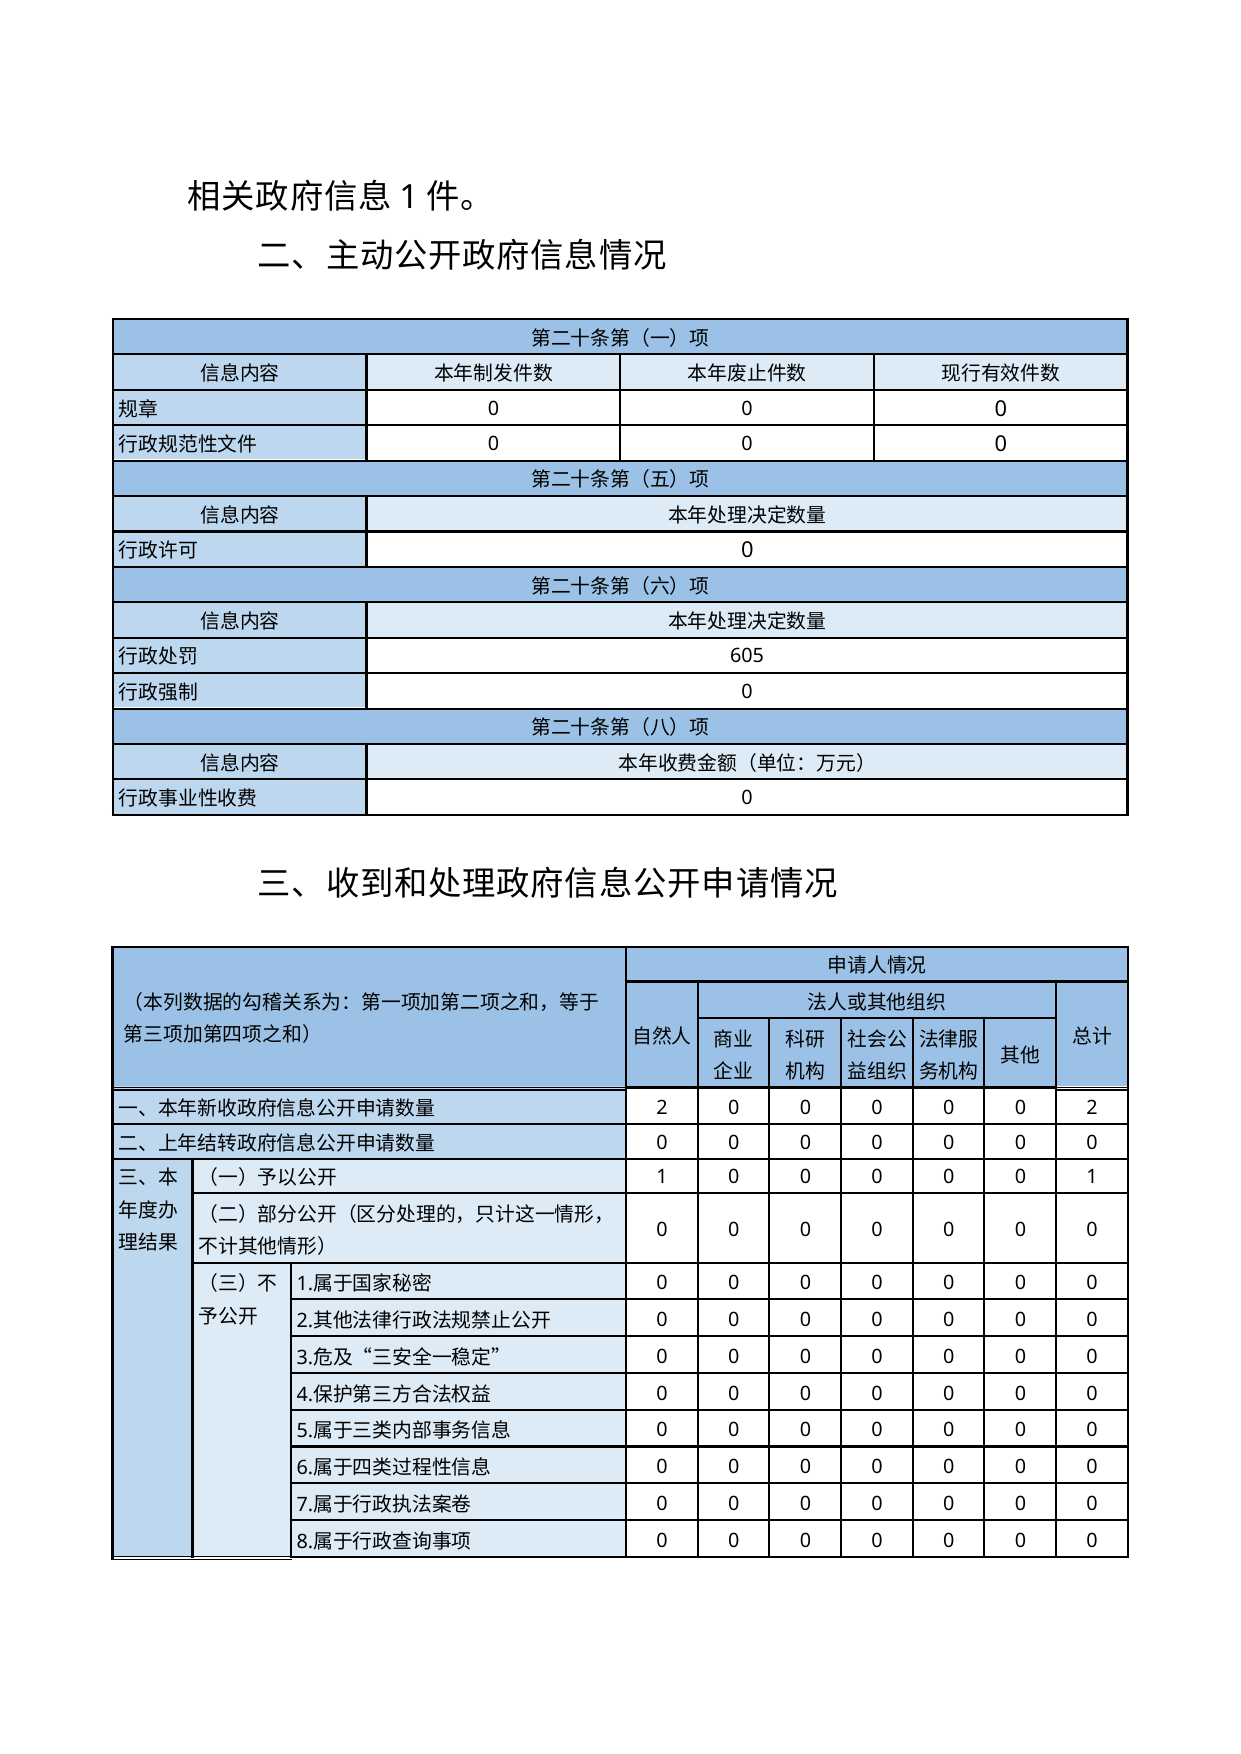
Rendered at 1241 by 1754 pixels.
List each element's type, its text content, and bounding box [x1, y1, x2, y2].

table_cell 0 [770, 1374, 840, 1409]
table_cell 0 [770, 1521, 840, 1556]
table_cell 0 [842, 1194, 912, 1262]
table_cell 1 [1057, 1160, 1127, 1192]
table_cell 0 [1057, 1448, 1127, 1482]
table_cell 0 [621, 426, 873, 459]
table_cell 0 [842, 1160, 912, 1192]
table_cell 0 [985, 1160, 1055, 1192]
table_cell 0 [914, 1484, 983, 1519]
table_cell 一、本年新收政府信息公开申请数量 [114, 1091, 625, 1123]
table_cell 0 [1057, 1300, 1127, 1335]
table_cell 0 [627, 1374, 697, 1409]
table_cell 0 [985, 1374, 1055, 1409]
table_cell 8.属于行政查询事项 [292, 1521, 625, 1556]
table_cell 0 [985, 1521, 1055, 1556]
table_cell 信息内容 [114, 745, 365, 778]
table_cell 0 [914, 1125, 983, 1158]
table_cell 0 [985, 1337, 1055, 1372]
table_cell 2 [627, 1089, 697, 1123]
table_cell 0 [842, 1089, 912, 1123]
table_cell 科研 机构 [770, 1019, 840, 1086]
table_header 申请人情况 [627, 948, 1127, 980]
table_cell 0 [770, 1194, 840, 1262]
table_cell 0 [627, 1194, 697, 1262]
table_cell 0 [842, 1264, 912, 1298]
table_cell 0 [627, 1521, 697, 1556]
table_cell 605 [368, 639, 1126, 672]
table_cell 0 [699, 1448, 768, 1482]
table_cell 0 [914, 1521, 983, 1556]
table_cell 2.其他法律行政法规禁止公开 [292, 1300, 625, 1335]
table_cell 0 [1057, 1125, 1127, 1158]
table_cell 本年处理决定数量 [368, 497, 1126, 530]
table_cell 0 [914, 1089, 983, 1123]
table_cell 4.保护第三方合法权益 [292, 1374, 625, 1409]
table_cell 法人或其他组织 [699, 983, 1055, 1017]
table_cell 0 [914, 1300, 983, 1335]
table_cell 0 [985, 1194, 1055, 1262]
table_cell 0 [627, 1125, 697, 1158]
table_cell 0 [770, 1484, 840, 1519]
table_cell 第二十条第（八）项 [114, 710, 1126, 743]
table_cell 行政强制 [114, 674, 365, 707]
table_header （本列数据的勾稽关系为：第一项加第二项之和，等于第三项加第四项之和） [114, 948, 625, 1086]
table_cell 0 [842, 1125, 912, 1158]
table_cell 1 [627, 1160, 697, 1192]
table_cell 0 [368, 533, 1126, 566]
table_cell 0 [1057, 1264, 1127, 1298]
table_cell 0 [914, 1160, 983, 1192]
table_cell 0 [985, 1484, 1055, 1519]
table_cell 6.属于四类过程性信息 [292, 1448, 625, 1482]
table_cell 0 [875, 426, 1126, 459]
table_cell 0 [842, 1411, 912, 1445]
table_cell 信息内容 [114, 603, 365, 637]
table_cell 0 [770, 1337, 840, 1372]
table_cell 0 [699, 1374, 768, 1409]
table_cell 0 [699, 1484, 768, 1519]
table_cell 0 [914, 1337, 983, 1372]
table_cell 0 [699, 1264, 768, 1298]
table_cell 0 [627, 1411, 697, 1445]
table_cell 其他 [985, 1019, 1055, 1086]
table_cell 0 [985, 1125, 1055, 1158]
table_cell 0 [985, 1089, 1055, 1123]
table_cell 0 [842, 1300, 912, 1335]
table_cell 信息内容 [114, 355, 365, 389]
table_cell 本年收费金额（单位：万元） [368, 745, 1126, 778]
table_cell （一）予以公开 [194, 1160, 625, 1192]
table_cell 信息内容 [114, 497, 365, 530]
table_cell 0 [770, 1125, 840, 1158]
table_cell 0 [770, 1448, 840, 1482]
table_cell 0 [770, 1264, 840, 1298]
table_cell 0 [1057, 1337, 1127, 1372]
table_cell 0 [627, 1337, 697, 1372]
table_cell 0 [1057, 1411, 1127, 1445]
table_cell 0 [1057, 1374, 1127, 1409]
table_header 第二十条第（一）项 [114, 320, 1126, 353]
table_cell 0 [699, 1194, 768, 1262]
table_cell 0 [699, 1411, 768, 1445]
table_cell 0 [699, 1089, 768, 1123]
table_cell 0 [1057, 1484, 1127, 1519]
table_cell 0 [770, 1160, 840, 1192]
table_cell 0 [985, 1448, 1055, 1482]
table_cell 0 [627, 1484, 697, 1519]
table_cell 0 [985, 1300, 1055, 1335]
table_cell 0 [1057, 1194, 1127, 1262]
table_cell 0 [627, 1300, 697, 1335]
table_cell 0 [368, 426, 619, 459]
table_cell 社会公益组织 [842, 1019, 912, 1086]
table_cell 0 [985, 1264, 1055, 1298]
table_cell 0 [842, 1484, 912, 1519]
table_cell 行政规范性文件 [114, 426, 365, 459]
table_cell 本年制发件数 [368, 355, 619, 389]
table_cell 0 [770, 1411, 840, 1445]
table_cell 0 [842, 1337, 912, 1372]
table_cell 行政许可 [114, 533, 365, 566]
table_cell 法律服务机构 [914, 1019, 983, 1086]
table_cell 0 [699, 1160, 768, 1192]
table_cell 0 [842, 1448, 912, 1482]
table_cell 本年废止件数 [621, 355, 873, 389]
table_cell 第二十条第（六）项 [114, 568, 1126, 601]
table_cell 0 [699, 1521, 768, 1556]
table_cell 0 [368, 780, 1126, 814]
table_cell 行政事业性收费 [114, 780, 365, 814]
table_cell 0 [914, 1264, 983, 1298]
table_cell 0 [699, 1337, 768, 1372]
table_cell 0 [770, 1089, 840, 1123]
table_cell 0 [842, 1521, 912, 1556]
table_cell 商业 企业 [699, 1019, 768, 1086]
table_cell 二、上年结转政府信息公开申请数量 [114, 1125, 625, 1158]
table_cell 三、本年度办理结果 [114, 1160, 191, 1556]
table_cell 总计 [1057, 983, 1127, 1086]
table_cell 1.属于国家秘密 [292, 1264, 625, 1298]
table_cell 现行有效件数 [875, 355, 1126, 389]
table_cell 0 [914, 1411, 983, 1445]
table_cell 规章 [114, 391, 365, 424]
table_cell 0 [914, 1374, 983, 1409]
table_cell （二）部分公开（区分处理的，只计这一情形，不计其他情形） [194, 1194, 625, 1262]
table_cell 0 [621, 391, 873, 424]
table_cell 0 [1057, 1521, 1127, 1556]
table_cell 自然人 [627, 983, 697, 1086]
table_cell 0 [770, 1300, 840, 1335]
table_cell 0 [627, 1448, 697, 1482]
table_cell 3.危及“三安全一稳定” [292, 1337, 625, 1372]
list 主动公开政府信息情况 [187, 220, 1053, 285]
table_cell 0 [875, 391, 1126, 424]
table_cell 本年处理决定数量 [368, 603, 1126, 637]
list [187, 162, 1053, 220]
list 收到和处理政府信息公开申请情况 [187, 848, 1053, 913]
table_cell 0 [914, 1194, 983, 1262]
table_cell 0 [368, 391, 619, 424]
table_cell 0 [699, 1300, 768, 1335]
table_cell 0 [842, 1374, 912, 1409]
table_cell 0 [914, 1448, 983, 1482]
table_cell 5.属于三类内部事务信息 [292, 1411, 625, 1445]
table_cell 0 [627, 1264, 697, 1298]
table_cell 行政处罚 [114, 639, 365, 672]
table_cell 第二十条第（五）项 [114, 462, 1126, 495]
table_cell 0 [699, 1125, 768, 1158]
table_cell 0 [985, 1411, 1055, 1445]
table_cell （三）不予公开 [194, 1264, 290, 1556]
table_cell 2 [1057, 1091, 1127, 1123]
table_cell 0 [368, 674, 1126, 707]
table_cell 7.属于行政执法案卷 [292, 1484, 625, 1519]
